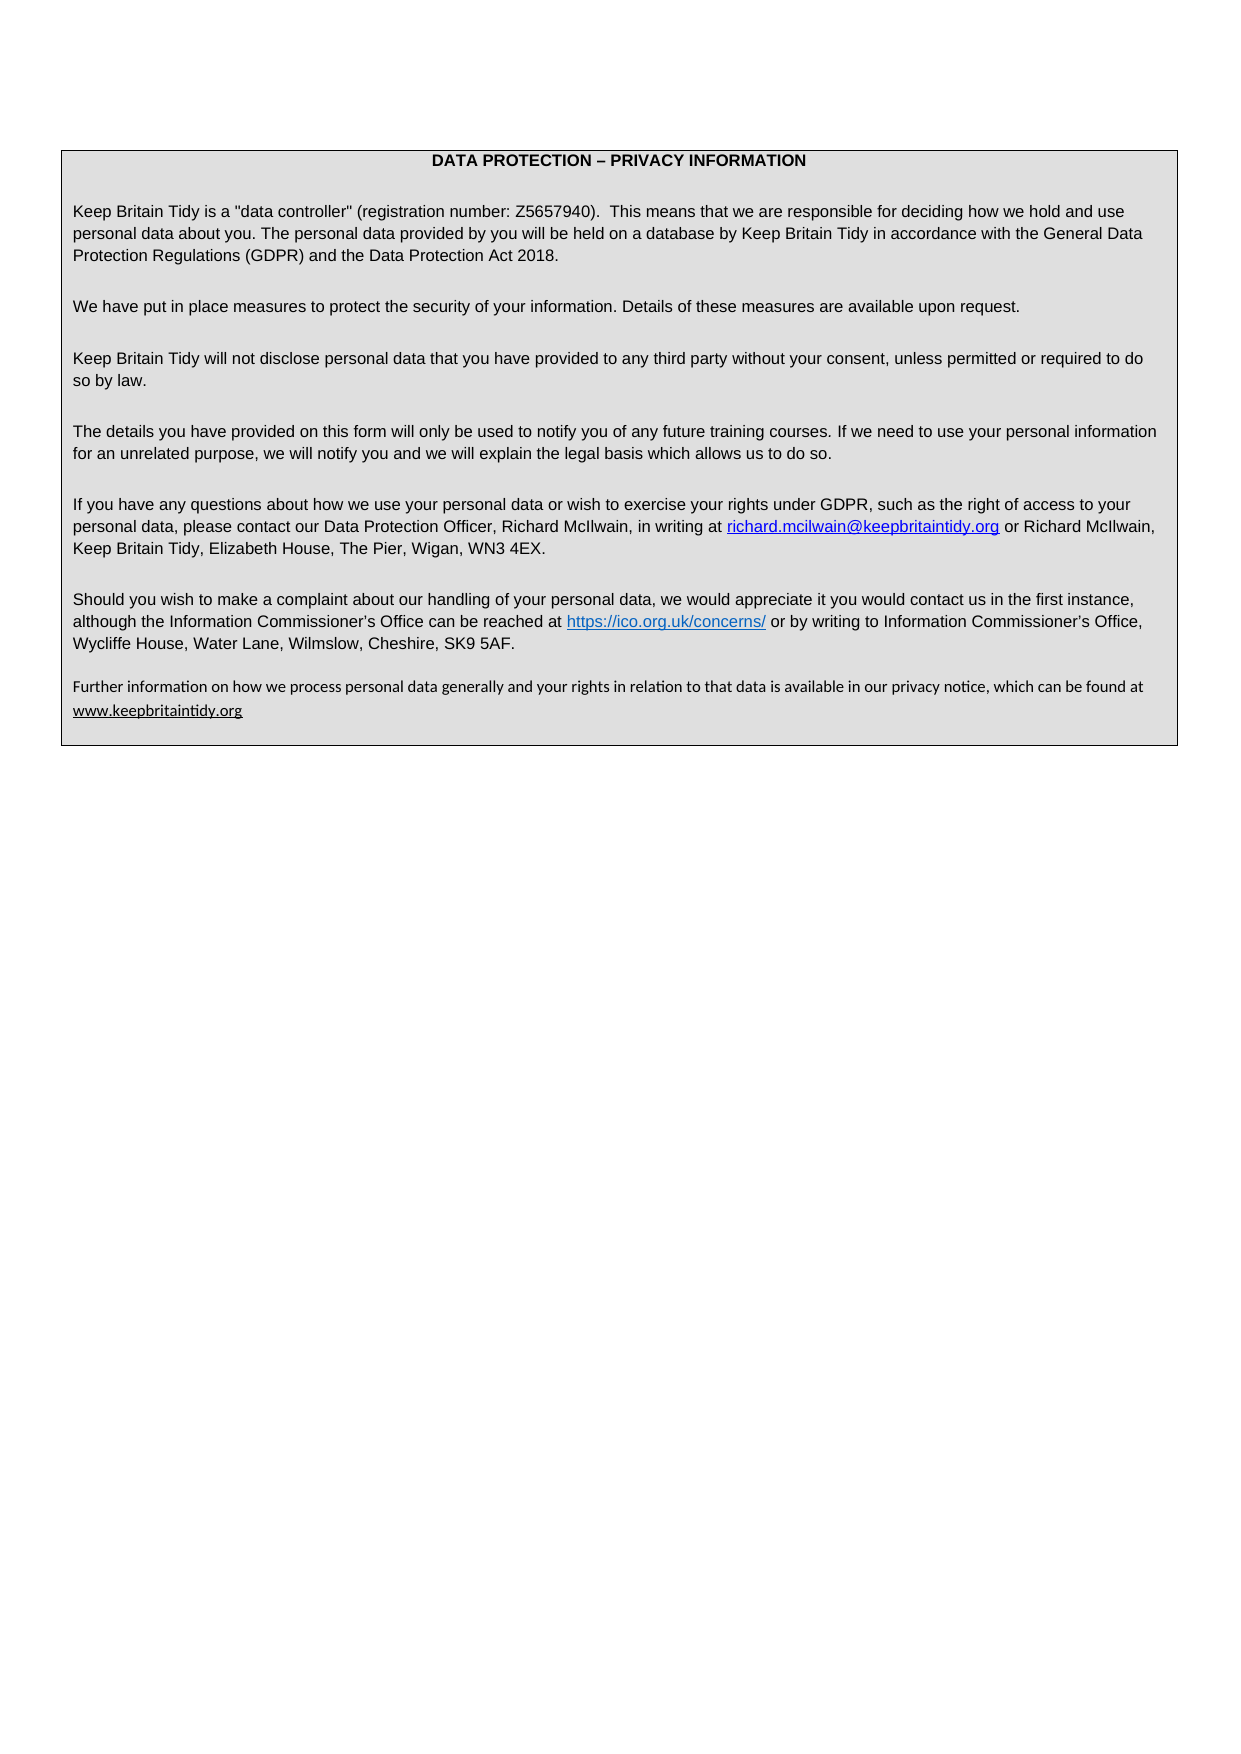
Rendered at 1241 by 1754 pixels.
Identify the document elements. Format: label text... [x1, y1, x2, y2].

table_header DATA PROTECTION – PRIVACY INFORMATION Keep Britain Tidy is a "data controller" (registration number: Z5657940). This means that we are responsible for deciding how we hold and use personal data about you. The personal data provided by you will be held on a database by Keep Britain Tidy in accordance with the General Data Protection Regulations (GDPR) and the Data Protection Act 2018. We have put in place measures to protect the security of your information. Details of these measures are available upon request. Keep Britain Tidy will not disclose personal data that you have provided to any third party without your consent, unless permitted or required to do so by law. The details you have provided on this form will only be used to notify you of any future training courses. If we need to use your personal information for an unrelated purpose, we will notify you and we will explain the legal basis which allows us to do so. If you have any questions about how we use your personal data or wish to exercise your rights under GDPR, such as the right of access to your personal data, please contact our Data Protection Officer, Richard McIlwain, in writing at richard.mcilwain@keepbritaintidy.org or Richard McIlwain, Keep Britain Tidy, Elizabeth House, The Pier, Wigan, WN3 4EX. Should you wish to make a complaint about our handling of your personal data, we would appreciate it you would contact us in the first instance, although the Information Commissioner’s Office can be reached at https://ico.org.uk/concerns/ or by writing to Information Commissioner’s Office, Wycliffe House, Water Lane, Wilmslow, Cheshire, SK9 5AF. Further information on how we process personal data generally and your rights in relation to that data is available in our privacy notice, which can be found at www.keepbritaintidy.org [62, 151, 1177, 745]
